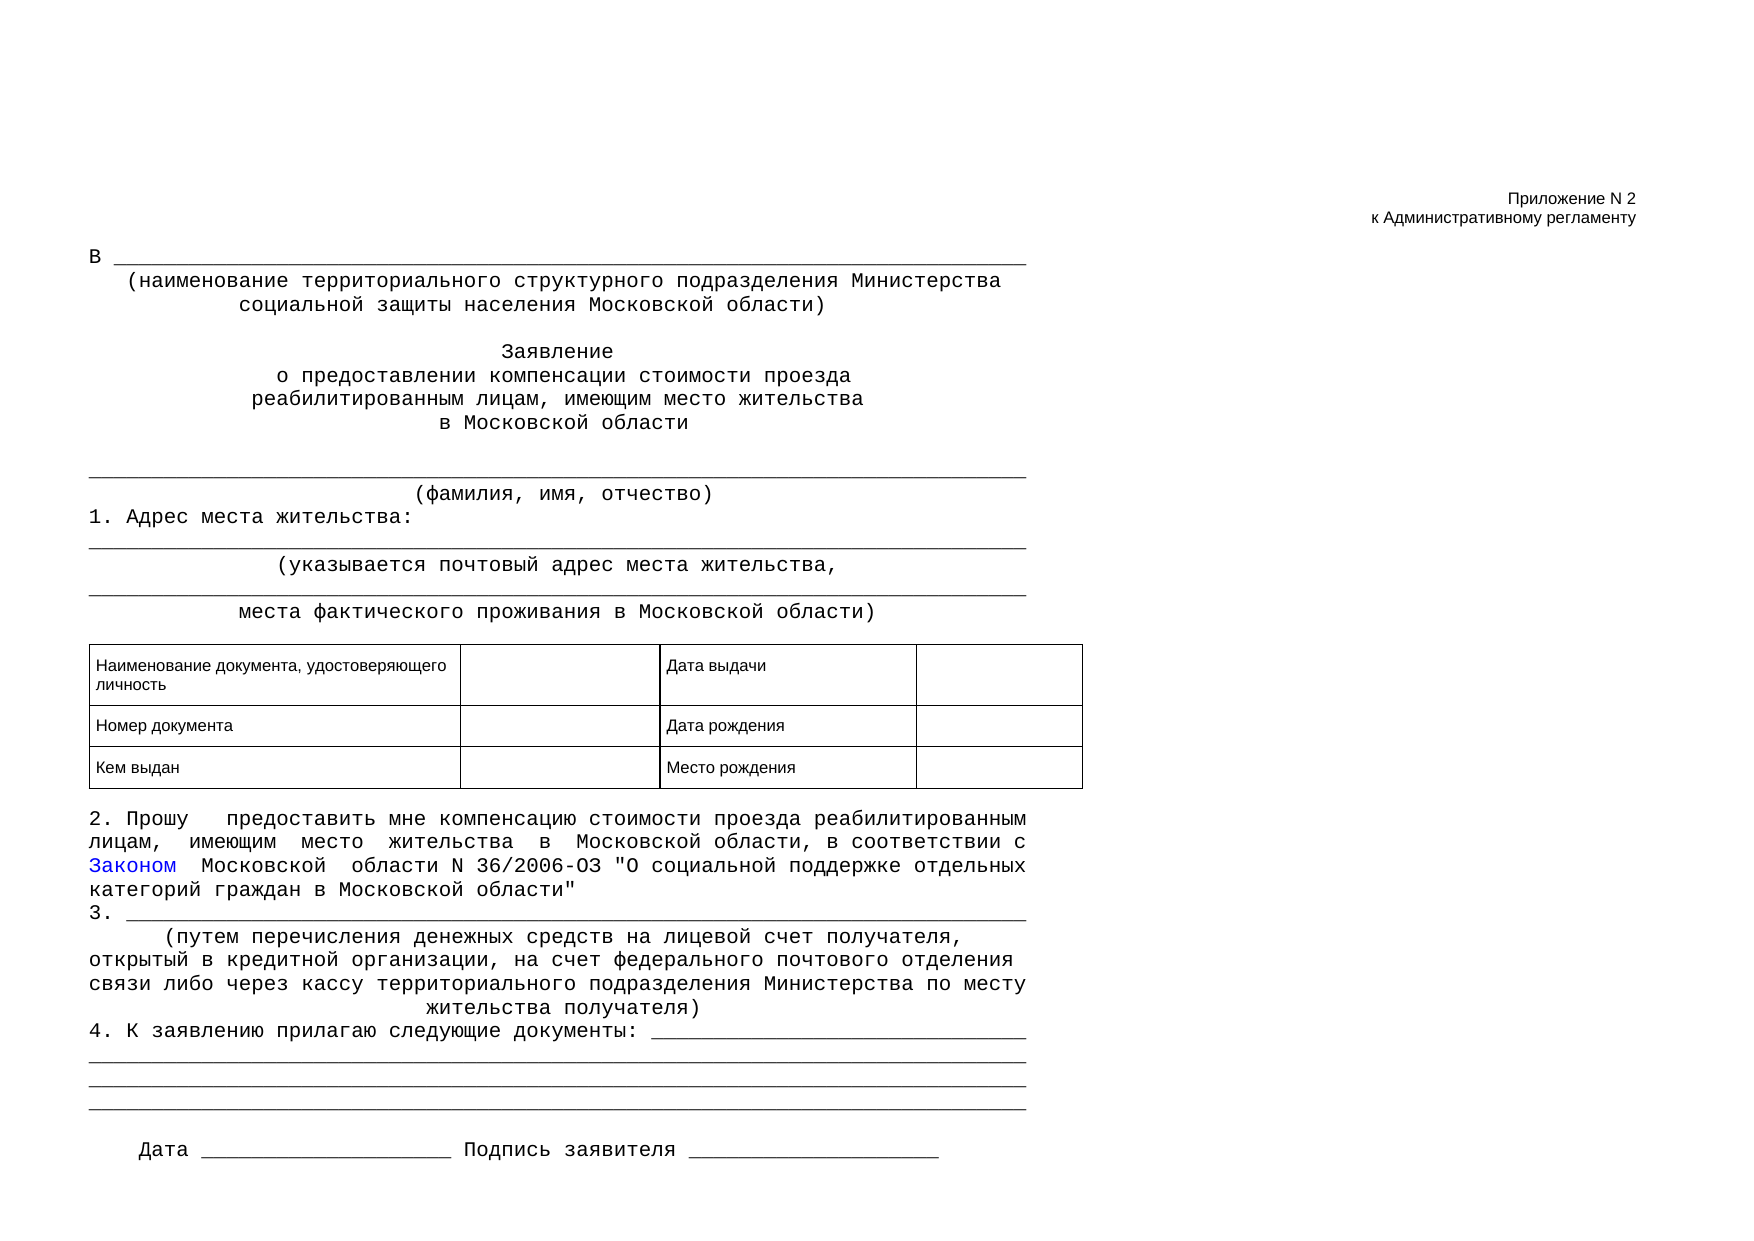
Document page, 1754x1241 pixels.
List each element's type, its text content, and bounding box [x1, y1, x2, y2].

text связи либо через кассу территориального подразделения Министерства по месту [89, 973, 1636, 997]
text (фамилия, имя, отчество) [89, 483, 1636, 506]
table_header Дата выдачи [661, 645, 916, 704]
text социальной защиты населения Московской области) [89, 294, 1636, 317]
text лицам, имеющим место жительства в Московской области, в соответствии с [89, 831, 1636, 855]
text реабилитированным лицам, имеющим место жительства [89, 388, 1636, 412]
text 3. ________________________________________________________________________ [89, 902, 1636, 926]
text 4. К заявлению прилагаю следующие документы: ______________________________ [89, 1020, 1636, 1044]
text Дата ____________________ Подпись заявителя ____________________ [89, 1139, 1636, 1162]
text открытый в кредитной организации, на счет федерального почтового отделения [89, 949, 1636, 973]
table_cell [461, 747, 659, 787]
text жительства получателя) [89, 997, 1636, 1020]
table_header [917, 645, 1082, 704]
table_cell [917, 747, 1082, 787]
text о предоставлении компенсации стоимости проезда [89, 364, 1636, 388]
text места фактического проживания в Московской области) [89, 601, 1636, 625]
text В _________________________________________________________________________ [89, 246, 1636, 270]
text (наименование территориального структурного подразделения Министерства [89, 270, 1636, 294]
table_cell Место рождения [661, 747, 916, 787]
text ___________________________________________________________________________ [89, 459, 1636, 483]
table_cell Дата рождения [661, 706, 916, 746]
text 1. Адрес места жительства: [89, 506, 1636, 530]
text ___________________________________________________________________________ [89, 530, 1636, 554]
text ___________________________________________________________________________ [89, 1068, 1636, 1091]
text категорий граждан в Московской области" [89, 878, 1636, 902]
text ___________________________________________________________________________ [89, 1091, 1636, 1115]
text Заявление [89, 341, 1636, 364]
text (указывается почтовый адрес места жительства, [89, 554, 1636, 577]
text 2. Прошу предоставить мне компенсацию стоимости проезда реабилитированным [89, 808, 1636, 831]
text к Административному регламенту [89, 208, 1636, 227]
table_cell [461, 706, 659, 746]
text Законом Московской области N 36/2006-ОЗ "О социальной поддержке отдельных [89, 855, 1636, 878]
table_header Наименование документа, удостоверяющего личность [90, 645, 460, 704]
table_header [461, 645, 659, 704]
text ___________________________________________________________________________ [89, 1044, 1636, 1068]
table_cell [917, 706, 1082, 746]
text в Московской области [89, 412, 1636, 436]
table_cell Кем выдан [90, 747, 460, 787]
text Приложение N 2 [89, 189, 1636, 208]
table_cell Номер документа [90, 706, 460, 746]
text ___________________________________________________________________________ [89, 577, 1636, 601]
text (путем перечисления денежных средств на лицевой счет получателя, [89, 926, 1636, 949]
